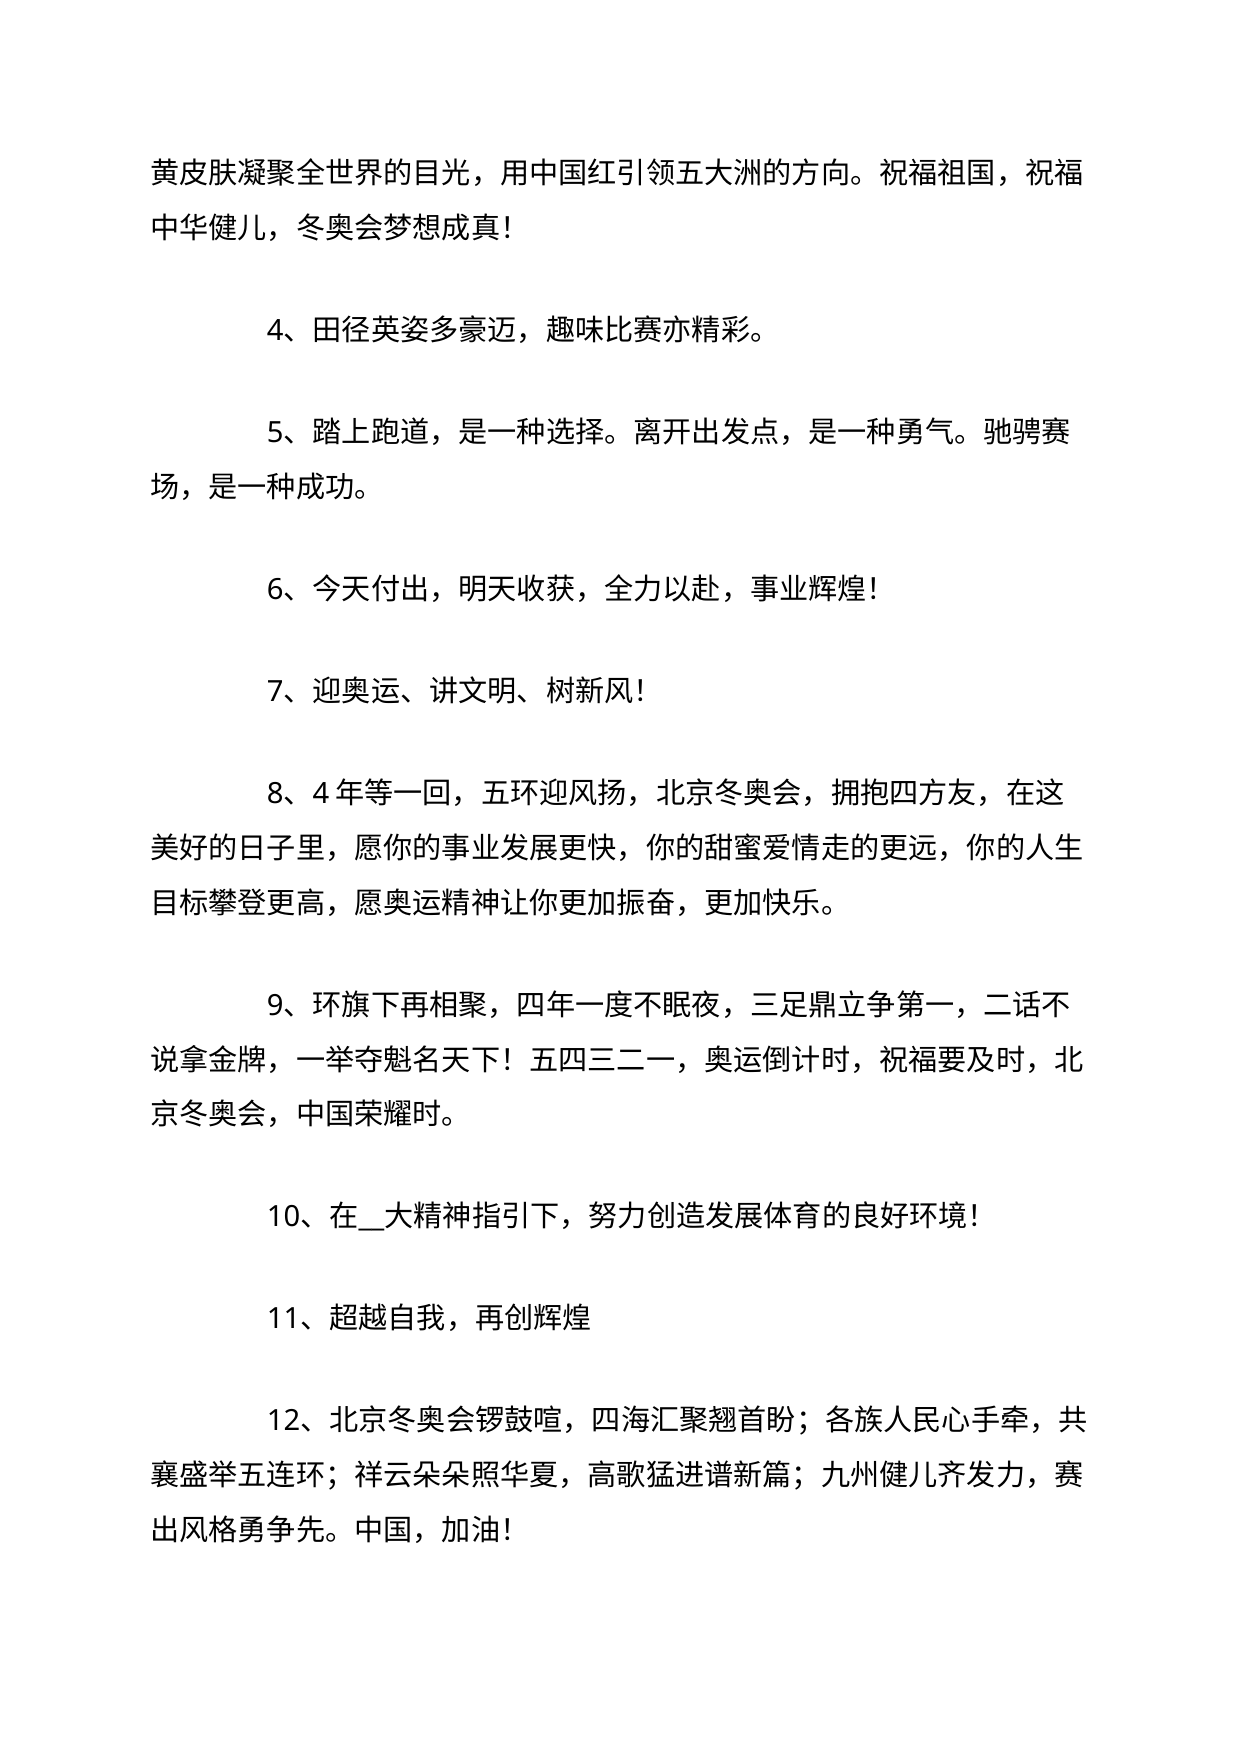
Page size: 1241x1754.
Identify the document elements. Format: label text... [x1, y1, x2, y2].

text 4、田径英姿多豪迈，趣味比赛亦精彩。 [150, 307, 1090, 349]
text 12、北京冬奥会锣鼓喧，四海汇聚翘首盼；各族人民心手牵，共襄盛举五连环；祥云朵朵照华夏，高歌猛进谱新篇；九州健儿齐发力，赛出风格勇争先。中国，加油！ [150, 1397, 1090, 1549]
text 7、迎奥运、讲文明、树新风！ [150, 667, 1090, 710]
text 6、今天付出，明天收获，全力以赴，事业辉煌！ [150, 565, 1090, 608]
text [150, 150, 1090, 247]
text 5、踏上跑道，是一种选择。离开出发点，是一种勇气。驰骋赛场，是一种成功。 [150, 409, 1090, 506]
text 9、环旗下再相聚，四年一度不眠夜，三足鼎立争第一，二话不说拿金牌，一举夺魁名天下！五四三二一，奥运倒计时，祝福要及时，北京冬奥会，中国荣耀时。 [150, 981, 1090, 1133]
text 11、超越自我，再创辉煌 [150, 1295, 1090, 1337]
text 10、在__大精神指引下，努力创造发展体育的良好环境！ [150, 1193, 1090, 1235]
text 8、4年等一回，五环迎风扬，北京冬奥会，拥抱四方友，在这美好的日子里，愿你的事业发展更快，你的甜蜜爱情走的更远，你的人生目标攀登更高，愿奥运精神让你更加振奋，更加快乐。 [150, 769, 1090, 922]
